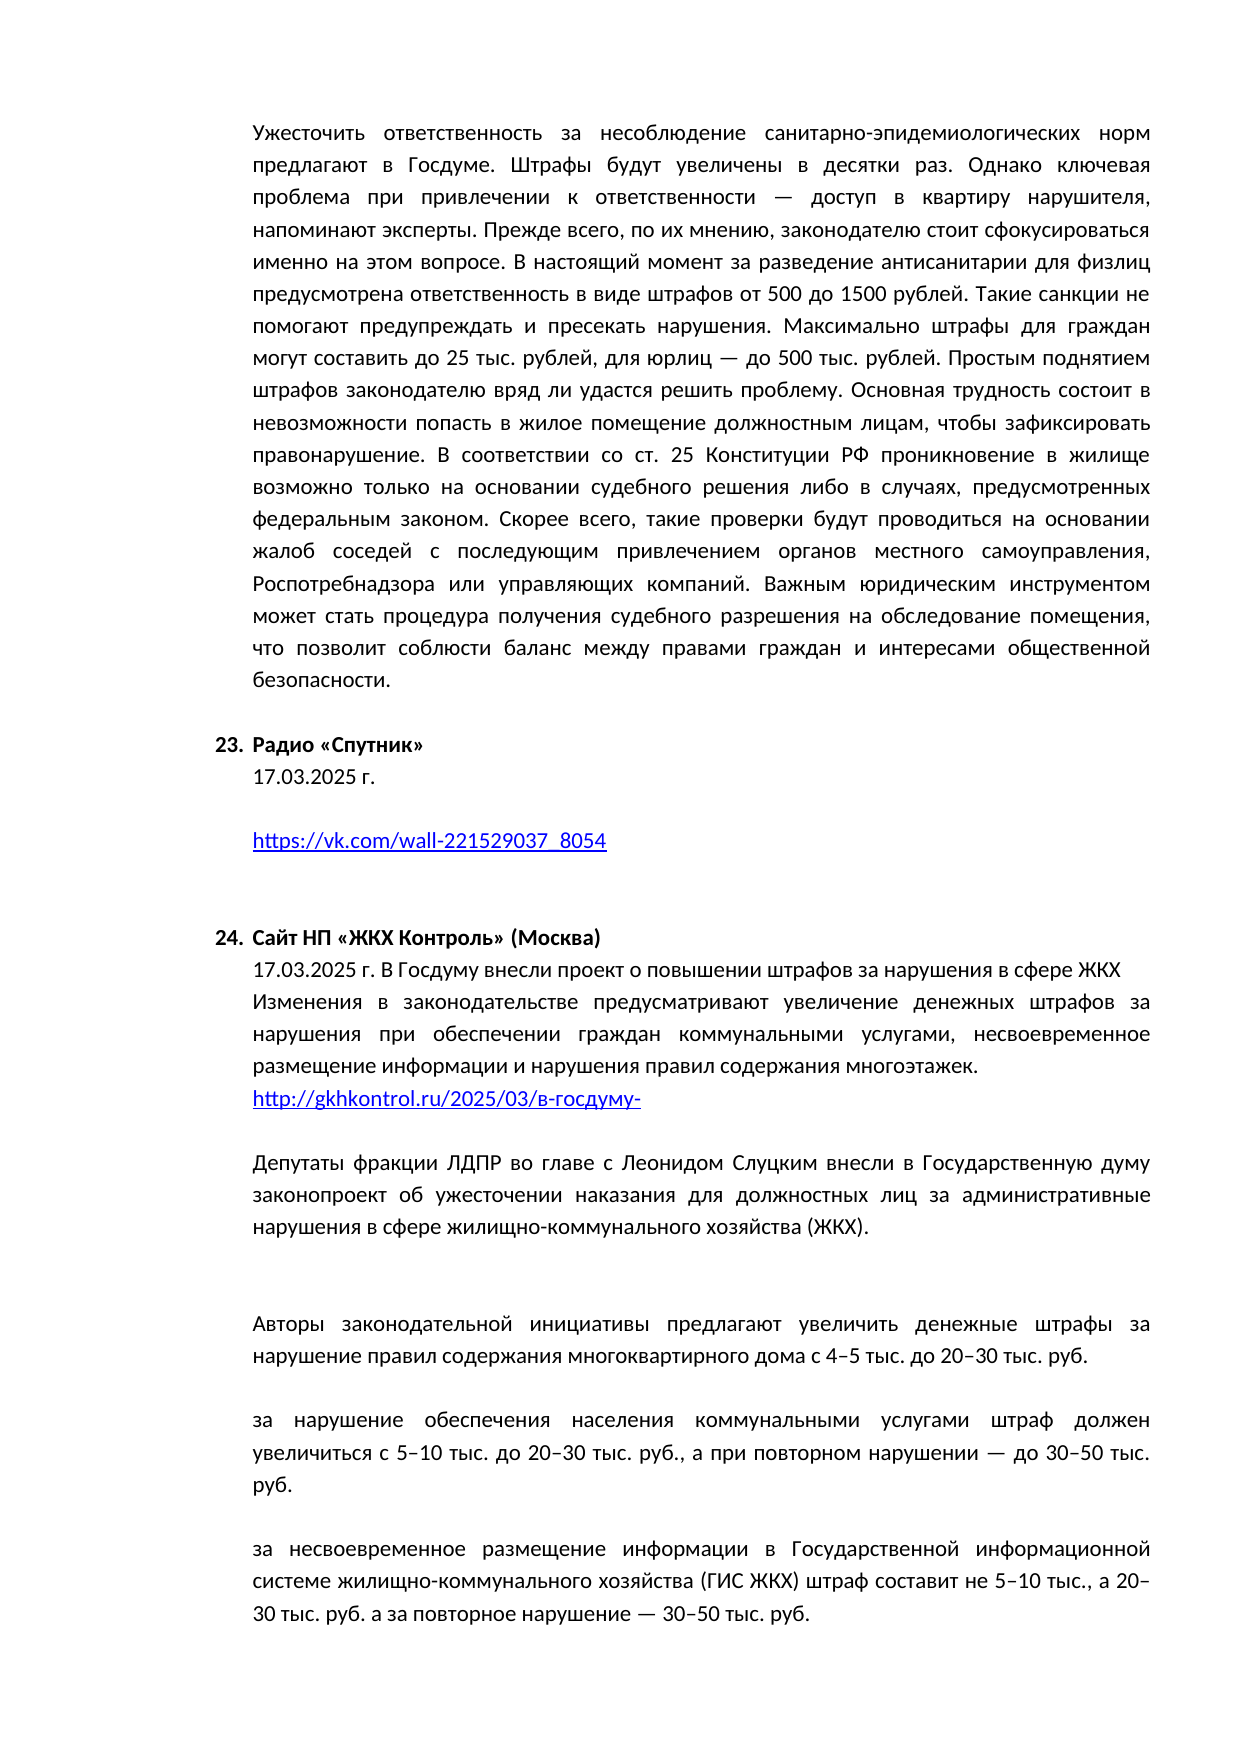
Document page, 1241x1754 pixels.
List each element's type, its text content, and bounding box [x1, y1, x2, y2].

list https://vk.com/wall-221529037_8054 [252, 826, 1152, 854]
list Радио «Спутник» [215, 730, 1152, 758]
list Ужесточить ответственность за несоблюдение санитарно-эпидемиологических норм предлагают в Госдуме. Штрафы будут увеличены в десятки раз. Однако ключевая проблема при привлечении к ответственности — доступ в квартиру нарушителя, напоминают эксперты. Прежде всего, по их мнению, законодателю стоит сфокусироваться именно на этом вопросе. В настоящий момент за разведение антисанитарии для физлиц предусмотрена ответственность в виде штрафов от 500 до 1500 рублей. Такие санкции не помогают предупреждать и пресекать нарушения. Максимально штрафы для граждан могут составить до 25 тыс. рублей, для юрлиц — до 500 тыс. рублей. Простым поднятием штрафов законодателю вряд ли удастся решить проблему. Основная трудность состоит в невозможности попасть в жилое помещение должностным лицам, чтобы зафиксировать правонарушение. В соответствии со ст. 25 Конституции РФ проникновение в жилище возможно только на основании судебного решения либо в случаях, предусмотренных федеральным законом. Скорее всего, такие проверки будут проводиться на основании жалоб соседей с последующим привлечением органов местного самоуправления, Роспотребнадзора или управляющих компаний. Важным юридическим инструментом может стать процедура получения судебного разрешения на обследование помещения, что позволит соблюсти баланс между правами граждан и интересами общественной безопасности. [252, 118, 1152, 693]
list Авторы законодательной инициативы предлагают увеличить денежные штрафы за нарушение правил содержания многоквартирного дома с 4–5 тыс. до 20–30 тыс. руб. [252, 1309, 1152, 1369]
list Сайт НП «ЖКХ Контроль» (Москва) [215, 923, 1152, 951]
list Депутаты фракции ЛДПР во главе с Леонидом Слуцким внесли в Государственную думу законопроект об ужесточении наказания для должностных лиц за административные нарушения в сфере жилищно-коммунального хозяйства (ЖКХ). [252, 1148, 1152, 1241]
list 17.03.2025 г. В Госдуму внесли проект о повышении штрафов за нарушения в сфере ЖКХ [252, 955, 1152, 983]
list за нарушение обеспечения населения коммунальными услугами штраф должен увеличиться с 5–10 тыс. до 20–30 тыс. руб., а при повторном нарушении — до 30–50 тыс. руб. [252, 1406, 1152, 1498]
list Изменения в законодательстве предусматривают увеличение денежных штрафов за нарушения при обеспечении граждан коммунальными услугами, несвоевременное размещение информации и нарушения правил содержания многоэтажек. [252, 987, 1152, 1079]
list http://gkhkontrol.ru/2025/03/в-госдуму- [252, 1084, 1152, 1112]
list за несвоевременное размещение информации в Государственной информационной системе жилищно-коммунального хозяйства (ГИС ЖКХ) штраф составит не 5–10 тыс., а 20–30 тыс. руб. а за повторное нарушение — 30–50 тыс. руб. [252, 1534, 1152, 1627]
list 17.03.2025 г. [252, 762, 1152, 790]
